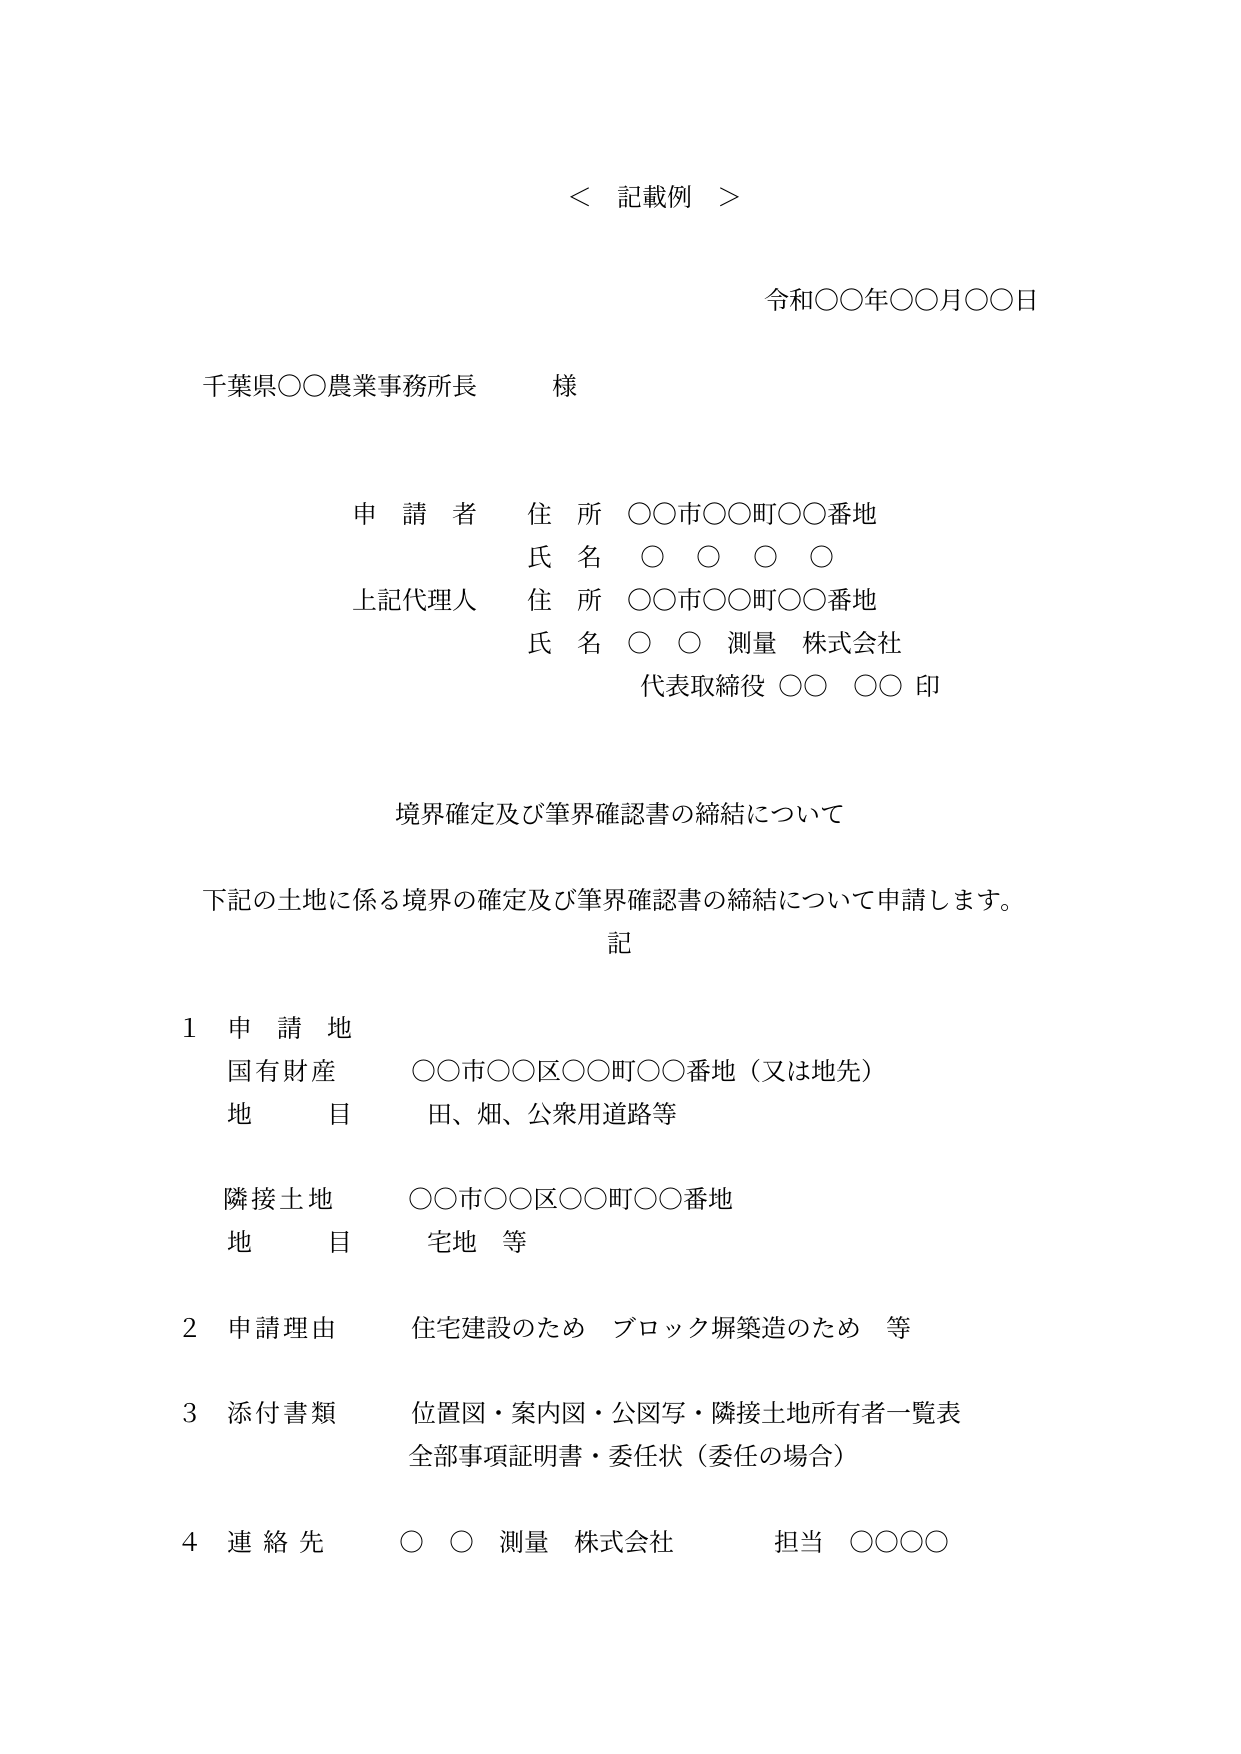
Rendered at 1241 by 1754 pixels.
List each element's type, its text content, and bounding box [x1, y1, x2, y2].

text 上記代理人 住 所 〇〇市〇〇町〇〇番地 [352, 577, 1063, 620]
text １ 申 請 地 [177, 1005, 1063, 1048]
subtitle 記 [177, 920, 1063, 963]
text ４ 連絡先 ○ ○ 測量 株式会社 担当 ○○○○ [177, 1519, 1063, 1562]
text 境界確定及び筆界確認書の締結について [177, 791, 1063, 834]
text 全部事項証明書・委任状（委任の場合） [177, 1433, 1063, 1476]
text 地 目 宅地 等 [177, 1219, 1063, 1262]
text ３ 添付書類 位置図・案内図・公図写・隣接土地所有者一覧表 [177, 1391, 1063, 1433]
text 令和〇〇年〇〇月〇〇日 [177, 278, 1039, 320]
text 隣接土地 ○○市○○区○○町○○番地 [177, 1177, 1063, 1219]
text 代表取締役 ○○ ○○ 印 [177, 663, 1063, 706]
text 下記の土地に係る境界の確定及び筆界確認書の締結について申請します。 [177, 877, 1063, 920]
text 国有財産 ○○市○○区○○町○○番地（又は地先） [177, 1048, 1063, 1091]
text 地 目 田、畑、公衆用道路等 [177, 1091, 1063, 1134]
text ２ 申請理由 住宅建設のため ブロック塀築造のため 等 [177, 1305, 1063, 1348]
text 千葉県〇〇農業事務所長 様 [177, 363, 1063, 406]
text 氏 名 ○ ○ 測量 株式会社 [177, 620, 1063, 663]
text 申 請 者 住 所 〇〇市〇〇町〇〇番地 氏 名 ○ ○ ○ ○ [352, 492, 1063, 577]
